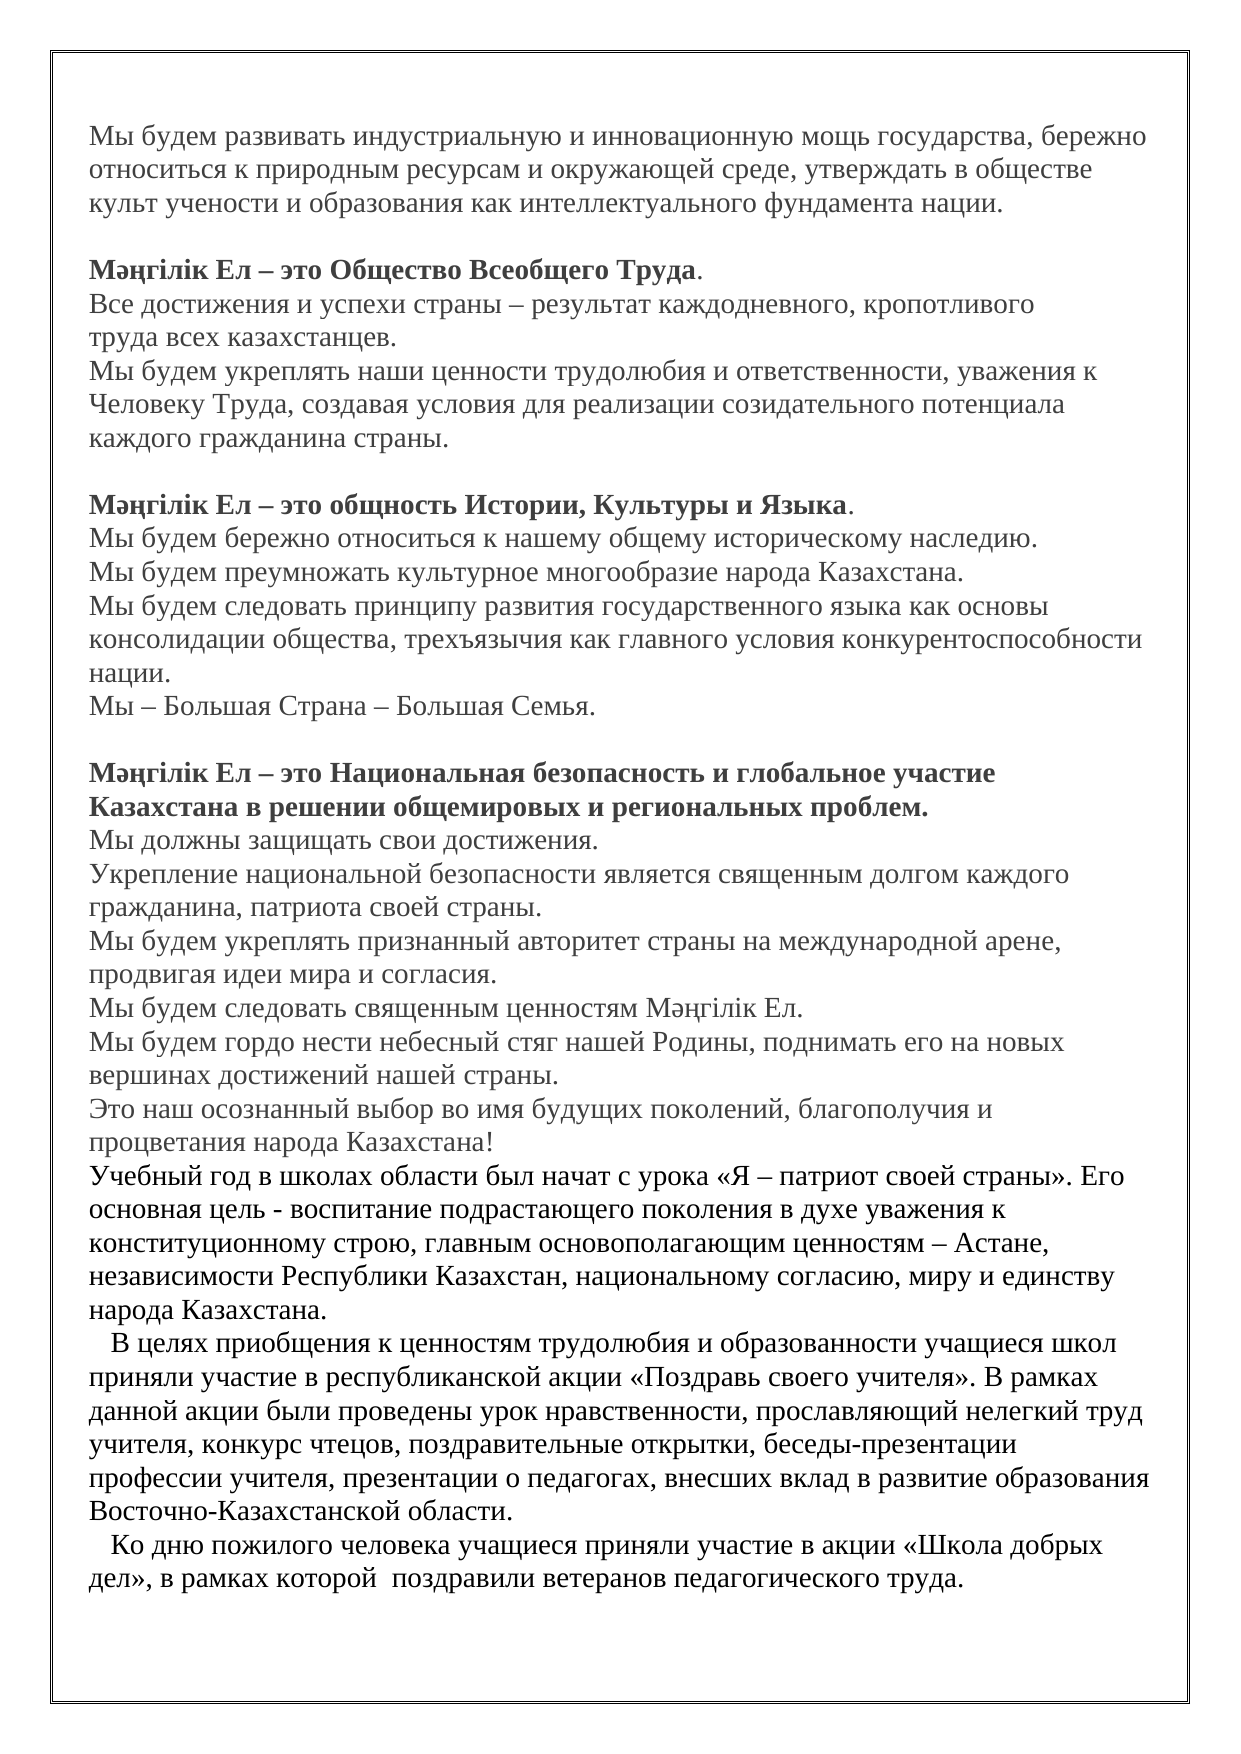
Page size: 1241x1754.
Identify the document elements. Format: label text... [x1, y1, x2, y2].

text Ко дню пожилого человека учащиеся приняли участие в акции «Школа добрых дел», в рамках которой поздравили ветеранов педагогического труда. [88, 1527, 1152, 1594]
text В целях приобщения к ценностям трудолюбия и образованности учащиеся школ приняли участие в республиканской акции «Поздравь своего учителя». В рамках данной акции были проведены урок нравственности, прославляющий нелегкий труд учителя, конкурс чтецов, поздравительные открытки, беседы-презентации профессии учителя, презентации о педагогах, внесших вклад в развитие образования Восточно-Казахстанской области. [88, 1326, 1152, 1527]
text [88, 118, 1152, 1326]
